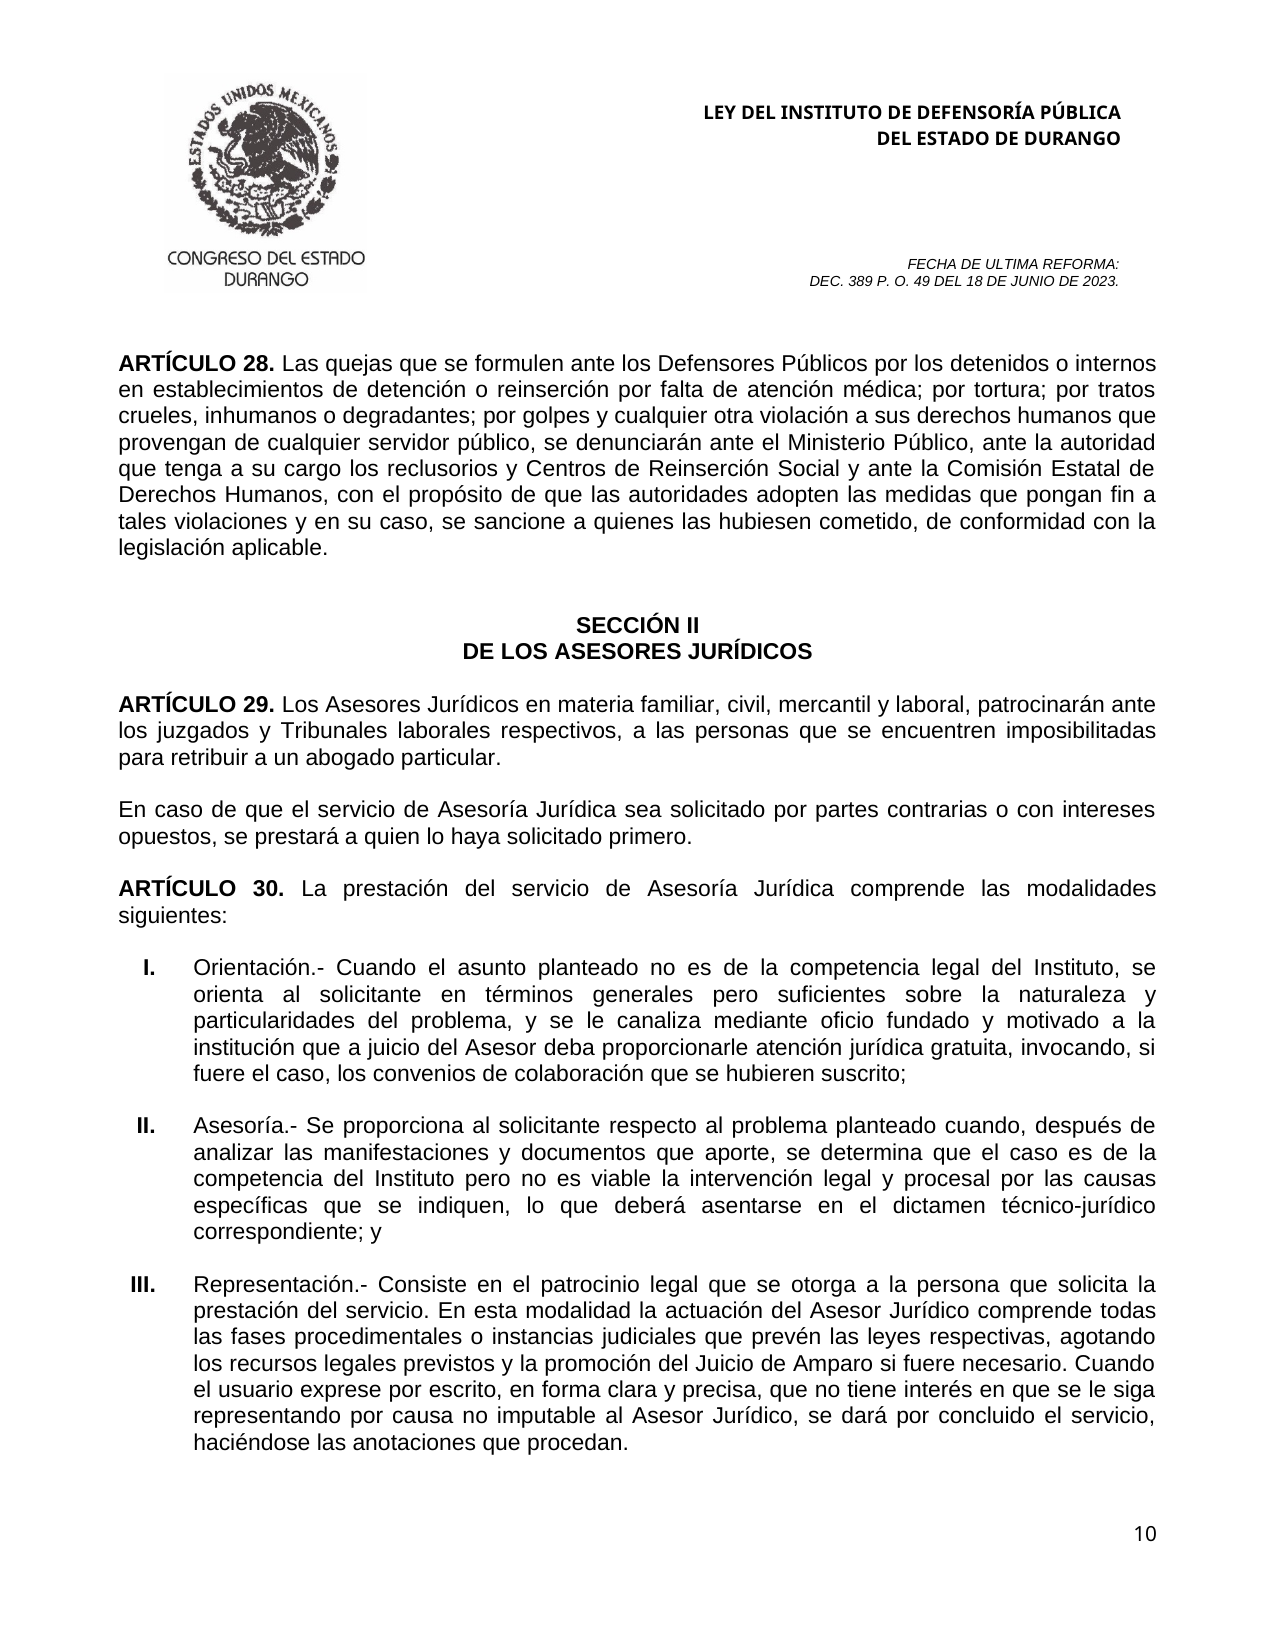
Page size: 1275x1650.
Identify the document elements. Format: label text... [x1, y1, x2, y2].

list Representación.- Consiste en el patrocinio legal que se otorga a la persona que solicita la prestación del servicio. En esta modalidad la actuación del Asesor Jurídico comprende todas las fases procedimentales o instancias judiciales que prevén las leyes respectivas, agotando los recursos legales previstos y la promoción del Juicio de Amparo si fuere necesario. Cuando el usuario exprese por escrito, en forma clara y precisa, que no tiene interés en que se le siga representando por causa no imputable al Asesor Jurídico, se dará por concluido el servicio, haciéndose las anotaciones que procedan. [156, 1271, 1157, 1455]
text ARTÍCULO 29. Los Asesores Jurídicos en materia familiar, civil, mercantil y laboral, patrocinarán ante los juzgados y Tribunales laborales respectivos, a las personas que se encuentren imposibilitadas para retribuir a un abogado particular. [118, 691, 1157, 770]
text ARTÍCULO 28. Las quejas que se formulen ante los Defensores Públicos por los detenidos o internos en establecimientos de detención o reinserción por falta de atención médica; por tortura; por tratos crueles, inhumanos o degradantes; por golpes y cualquier otra violación a sus derechos humanos que provengan de cualquier servidor público, se denunciarán ante el Ministerio Público, ante la autoridad que tenga a su cargo los reclusorios y Centros de Reinserción Social y ante la Comisión Estatal de Derechos Humanos, con el propósito de que las autoridades adopten las medidas que pongan fin a tales violaciones y en su caso, se sancione a quienes las hubiesen cometido, de conformidad con la legislación aplicable. [118, 349, 1157, 560]
subtitle SECCIÓN II [118, 613, 1157, 638]
text ARTÍCULO 30. La prestación del servicio de Asesoría Jurídica comprende las modalidades siguientes: [118, 875, 1157, 928]
list Orientación.- Cuando el asunto planteado no es de la competencia legal del Instituto, se orienta al solicitante en términos generales pero suficientes sobre la naturaleza y particularidades del problema, y se le canaliza mediante oficio fundado y motivado a la institución que a juicio del Asesor deba proporcionarle atención jurídica gratuita, invocando, si fuere el caso, los convenios de colaboración que se hubieren suscrito; [156, 954, 1157, 1086]
list Asesoría.- Se proporciona al solicitante respecto al problema planteado cuando, después de analizar las manifestaciones y documentos que aporte, se determina que el caso es de la competencia del Instituto pero no es viable la intervención legal y procesal por las causas específicas que se indiquen, lo que deberá asentarse en el dictamen técnico-jurídico correspondiente; y [156, 1112, 1157, 1244]
text DE LOS ASESORES JURÍDICOS [118, 638, 1157, 664]
picture [163, 73, 367, 293]
text En caso de que el servicio de Asesoría Jurídica sea solicitado por partes contrarias o con intereses opuestos, se prestará a quien lo haya solicitado primero. [118, 796, 1157, 849]
